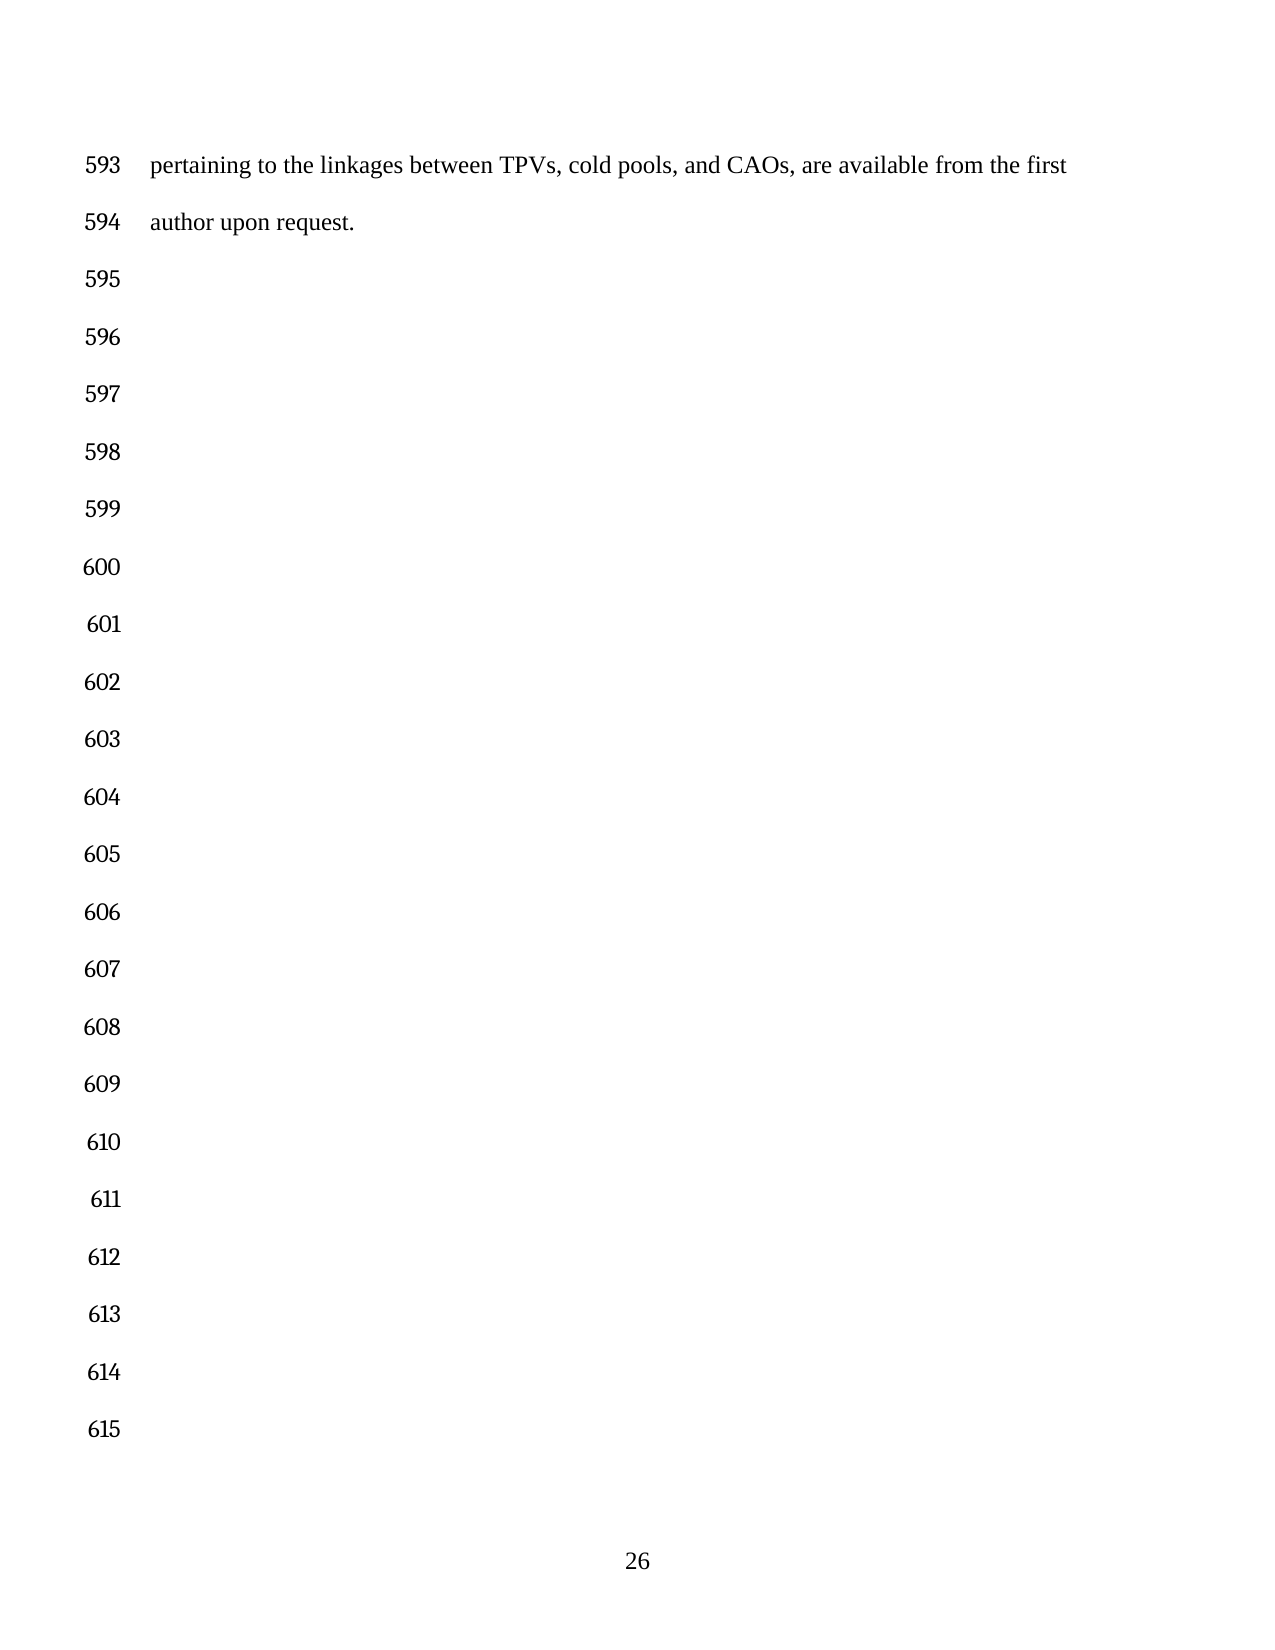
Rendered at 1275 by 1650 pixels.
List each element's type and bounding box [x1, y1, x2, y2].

text [150, 150, 1125, 236]
